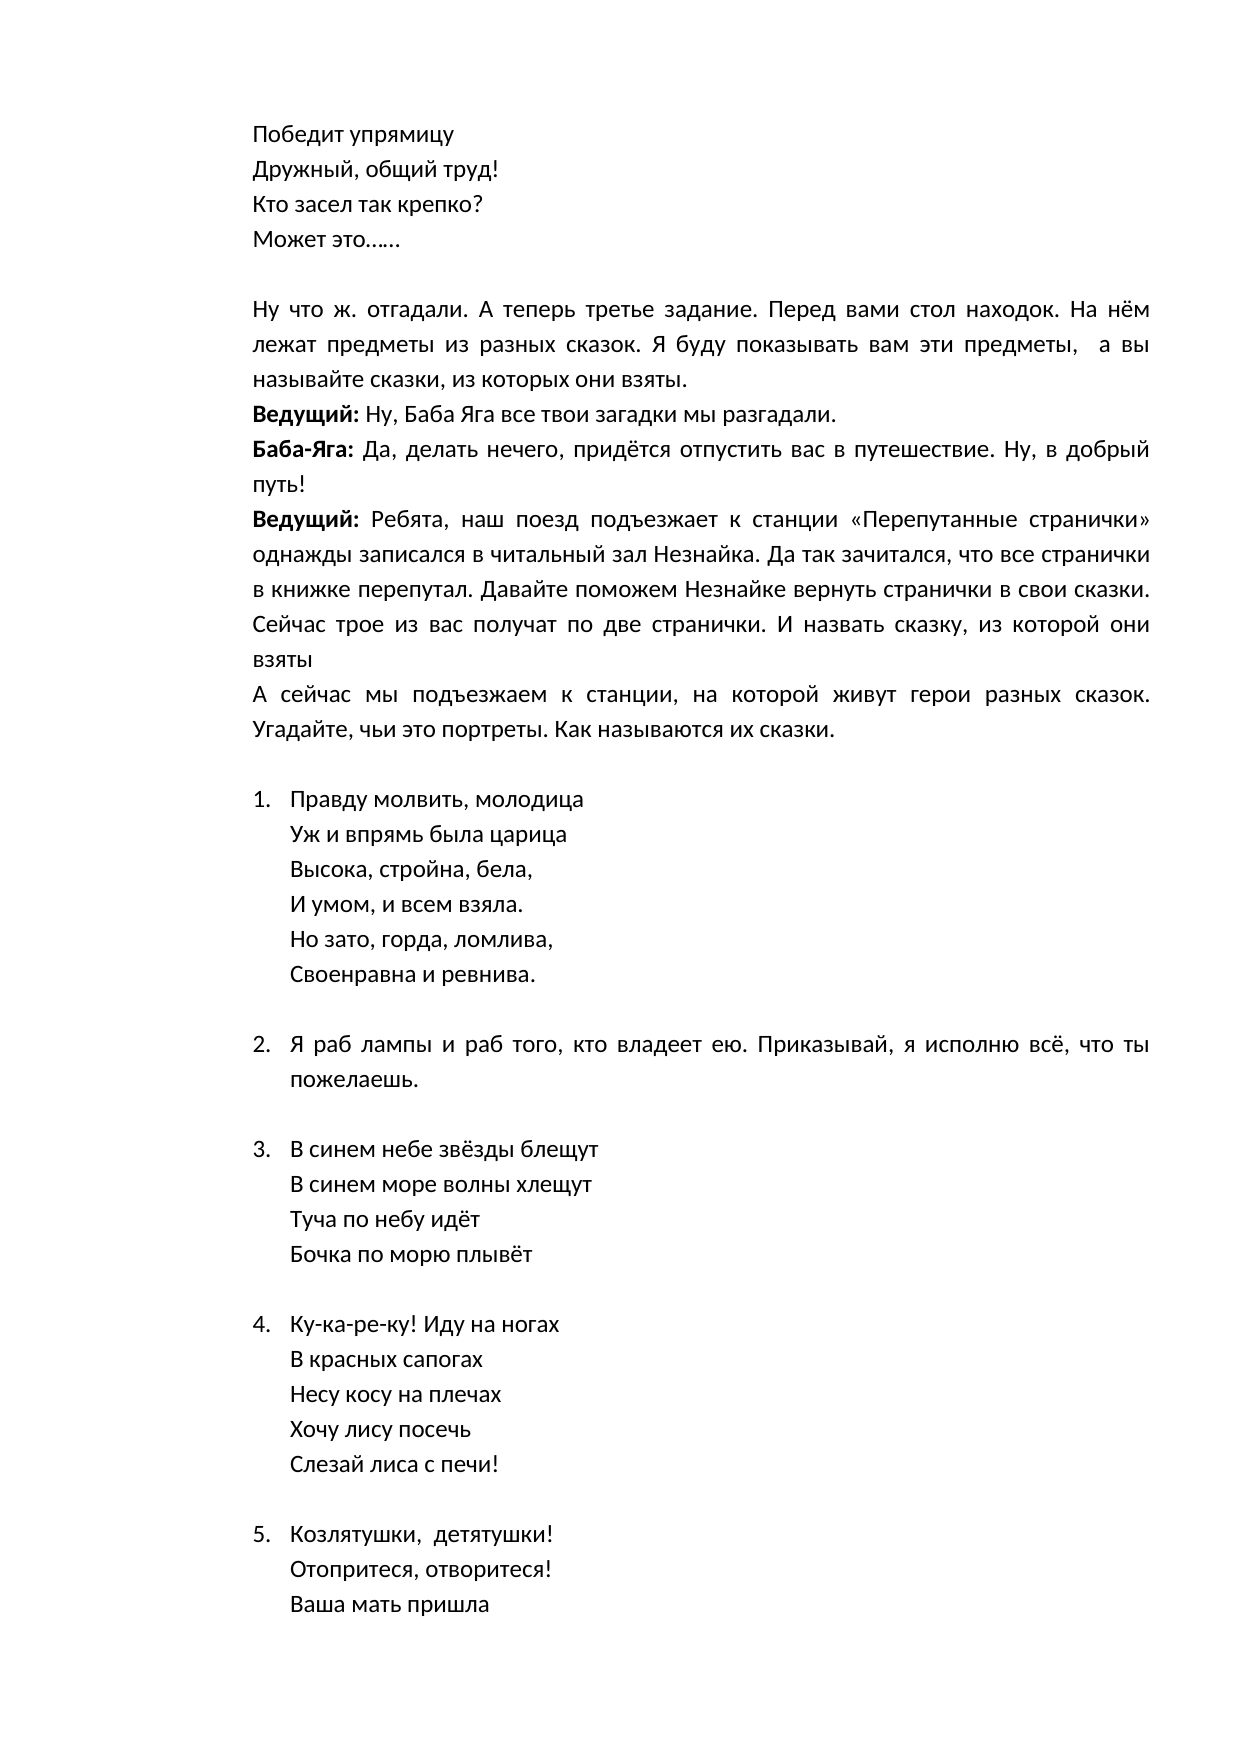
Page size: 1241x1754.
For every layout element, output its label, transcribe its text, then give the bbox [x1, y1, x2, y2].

list Баба-Яга: Да, делать нечего, придётся отпустить вас в путешествие. Ну, в добрый путь! [252, 433, 1152, 499]
list В синем море волны хлещут [290, 1168, 1152, 1199]
list Я раб лампы и раб того, кто владеет ею. Приказывай, я исполню всё, что ты пожелаешь. [252, 1028, 1152, 1094]
list Правду молвить, молодица [252, 783, 1152, 814]
list Ваша мать пришла [290, 1588, 1152, 1619]
list И умом, и всем взяла. [290, 888, 1152, 919]
list Своенравна и ревнива. [290, 958, 1152, 989]
list Ведущий: Ну, Баба Яга все твои загадки мы разгадали. [252, 398, 1152, 429]
list Хочу лису посечь [290, 1413, 1152, 1444]
list Козлятушки, детятушки! [252, 1518, 1152, 1549]
list Отопритеся, отворитеся! [290, 1553, 1152, 1584]
list Победит упрямицу [252, 118, 1152, 149]
list Туча по небу идёт [290, 1203, 1152, 1234]
list Слезай лиса с печи! [290, 1448, 1152, 1479]
list Но зато, горда, ломлива, [290, 923, 1152, 954]
list Кто засел так крепко? [252, 188, 1152, 219]
list Ку-ка-ре-ку! Иду на ногах [252, 1308, 1152, 1339]
list Высока, стройна, бела, [290, 853, 1152, 884]
list Дружный, общий труд! [252, 153, 1152, 184]
list В красных сапогах [290, 1343, 1152, 1374]
list В синем небе звёзды блещут [252, 1133, 1152, 1164]
list Ведущий: Ребята, наш поезд подъезжает к станции «Перепутанные странички» однажды записался в читальный зал Незнайка. Да так зачитался, что все странички в книжке перепутал. Давайте поможем Незнайке вернуть странички в свои сказки. Сейчас трое из вас получат по две странички. И назвать сказку, из которой они взяты [252, 503, 1152, 674]
list Уж и впрямь была царица [290, 818, 1152, 849]
list А сейчас мы подъезжаем к станции, на которой живут герои разных сказок. Угадайте, чьи это портреты. Как называются их сказки. [252, 678, 1152, 744]
list Несу косу на плечах [290, 1378, 1152, 1409]
list Может это…… [252, 223, 1152, 254]
list Ну что ж. отгадали. А теперь третье задание. Перед вами стол находок. На нём лежат предметы из разных сказок. Я буду показывать вам эти предметы, а вы называйте сказки, из которых они взяты. [252, 293, 1152, 394]
list Бочка по морю плывёт [290, 1238, 1152, 1269]
